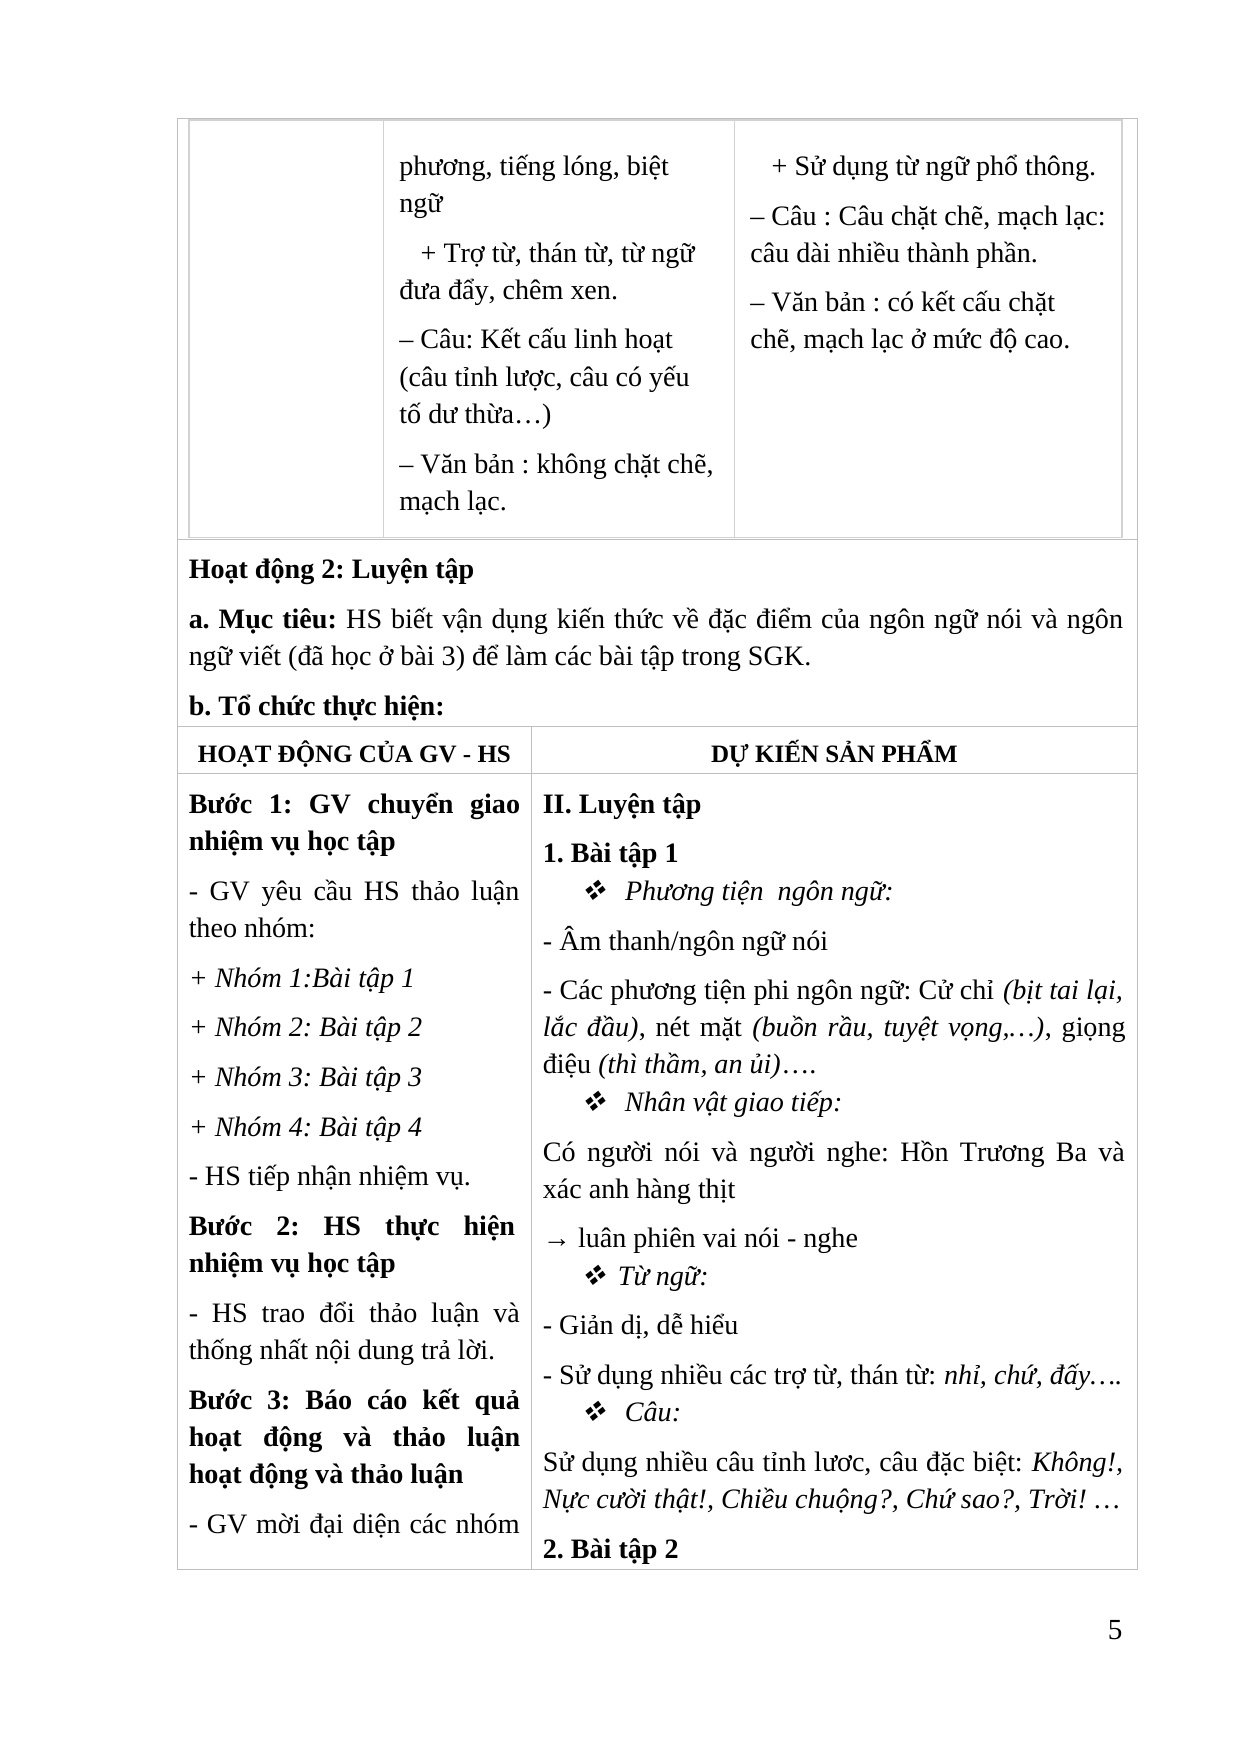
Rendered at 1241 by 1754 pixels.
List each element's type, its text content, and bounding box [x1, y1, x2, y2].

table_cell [532, 774, 1137, 1569]
table_cell DỰ KIẾN SẢN PHẨM [532, 727, 1137, 773]
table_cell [178, 774, 531, 1569]
table_cell [178, 119, 188, 538]
table_cell Hoạt động 2: Luyện tập a. Mục tiêu: HS biết vận dụng kiến thức về đặc điểm của ngôn ngữ nói và ngôn ngữ viết (đã học ở bài 3) để làm các bài tập trong SGK. b. Tổ chức thực hiện: [178, 540, 1137, 726]
table_cell [1123, 119, 1137, 538]
table_cell HOẠT ĐỘNG CỦA GV - HS [178, 727, 531, 773]
